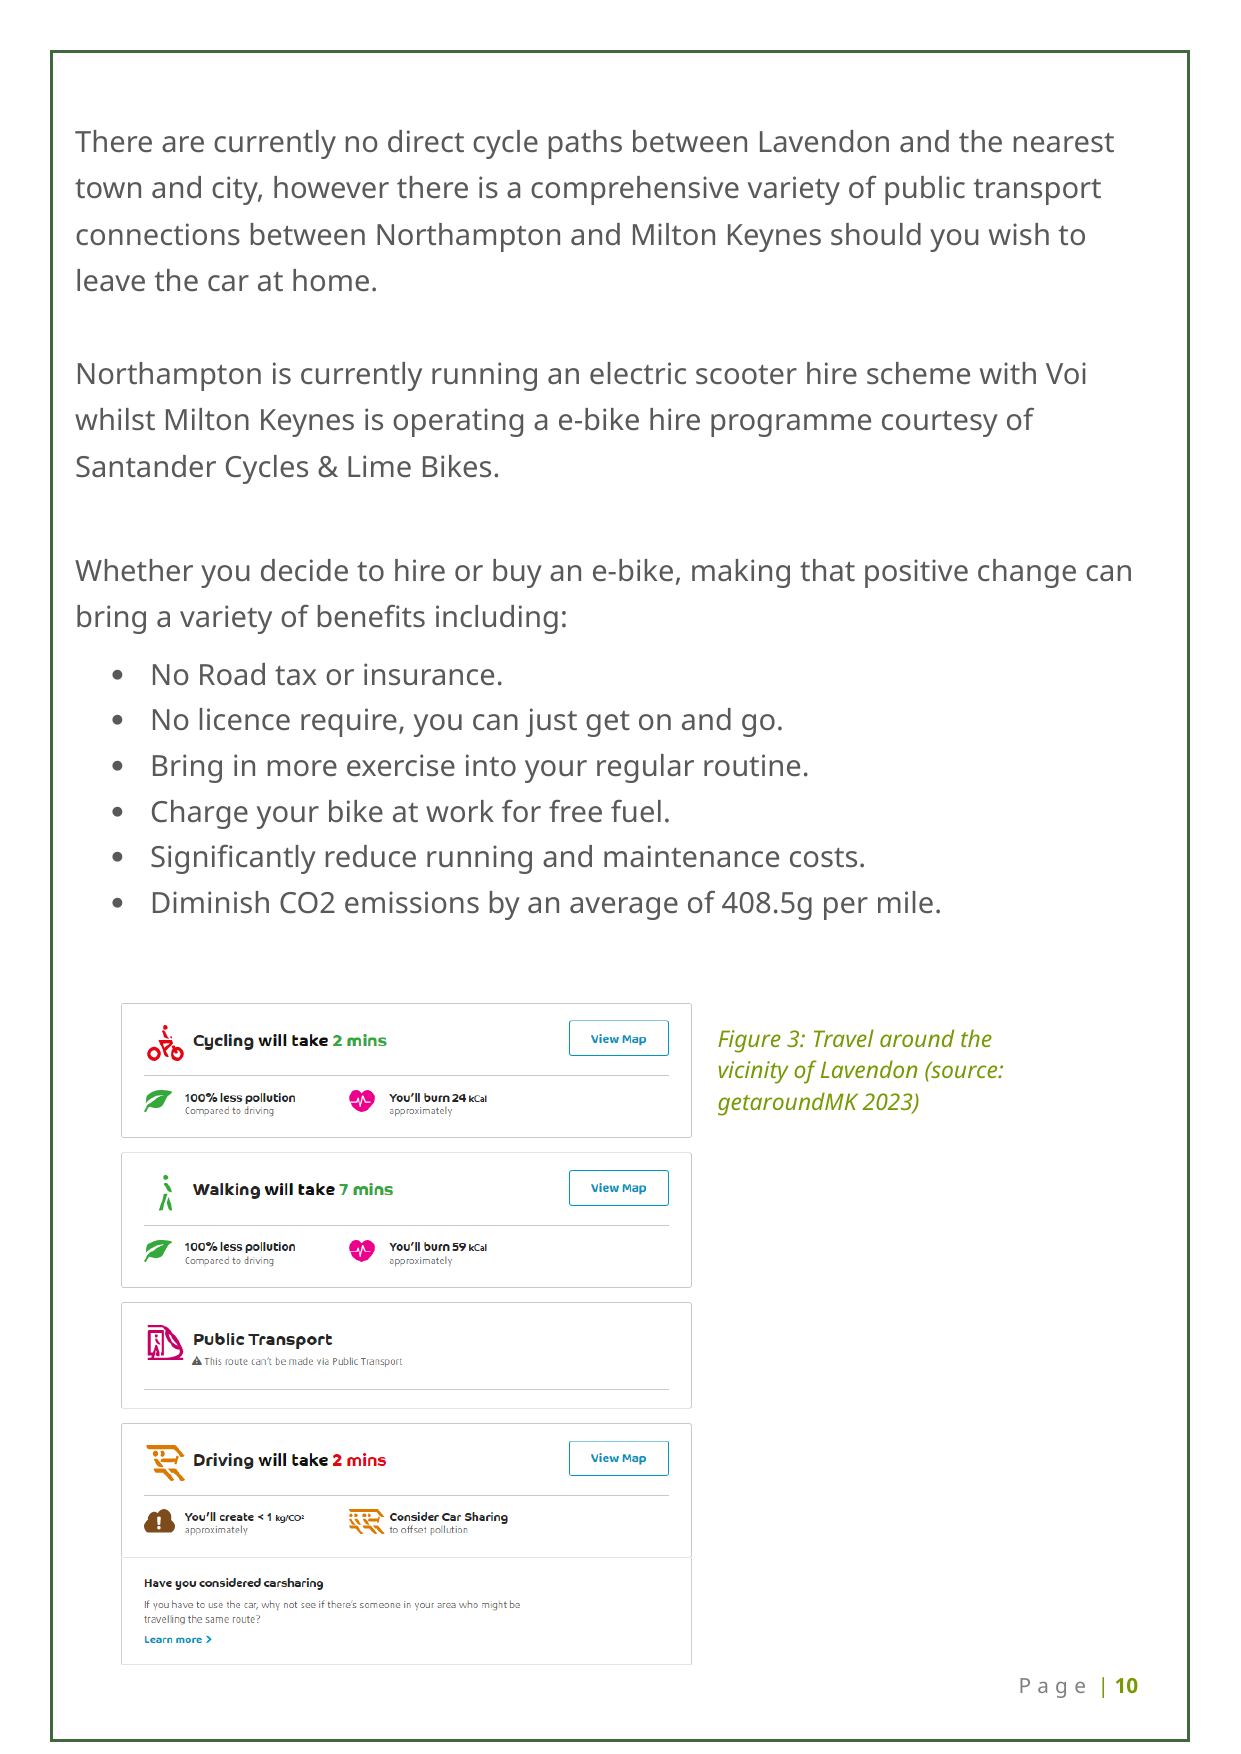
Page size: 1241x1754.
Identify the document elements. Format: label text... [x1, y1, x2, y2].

list Charge your bike at work for free fuel. [112, 791, 1165, 831]
text Northampton is currently running an electric scooter hire scheme with Voi whilst Milton Keynes is operating a e-bike hire programme courtesy of Santander Cycles & Lime Bikes. [75, 353, 1165, 486]
list No licence require, you can just get on and go. [112, 700, 1165, 739]
text There are currently no direct cycle paths between Lavendon and the nearest town and city, however there is a comprehensive variety of public transport connections between Northampton and Milton Keynes should you wish to leave the car at home. [75, 121, 1165, 300]
list No Road tax or insurance. [112, 654, 1165, 694]
picture [106, 996, 704, 1673]
list Diminish CO2 emissions by an average of 408.5g per mile. [112, 882, 1165, 922]
list Bring in more exercise into your regular routine. [112, 745, 1165, 785]
list Significantly reduce running and maintenance costs. [112, 837, 1165, 876]
text Whether you decide to hire or buy an e-bike, making that positive change can bring a variety of benefits including: [75, 550, 1165, 636]
